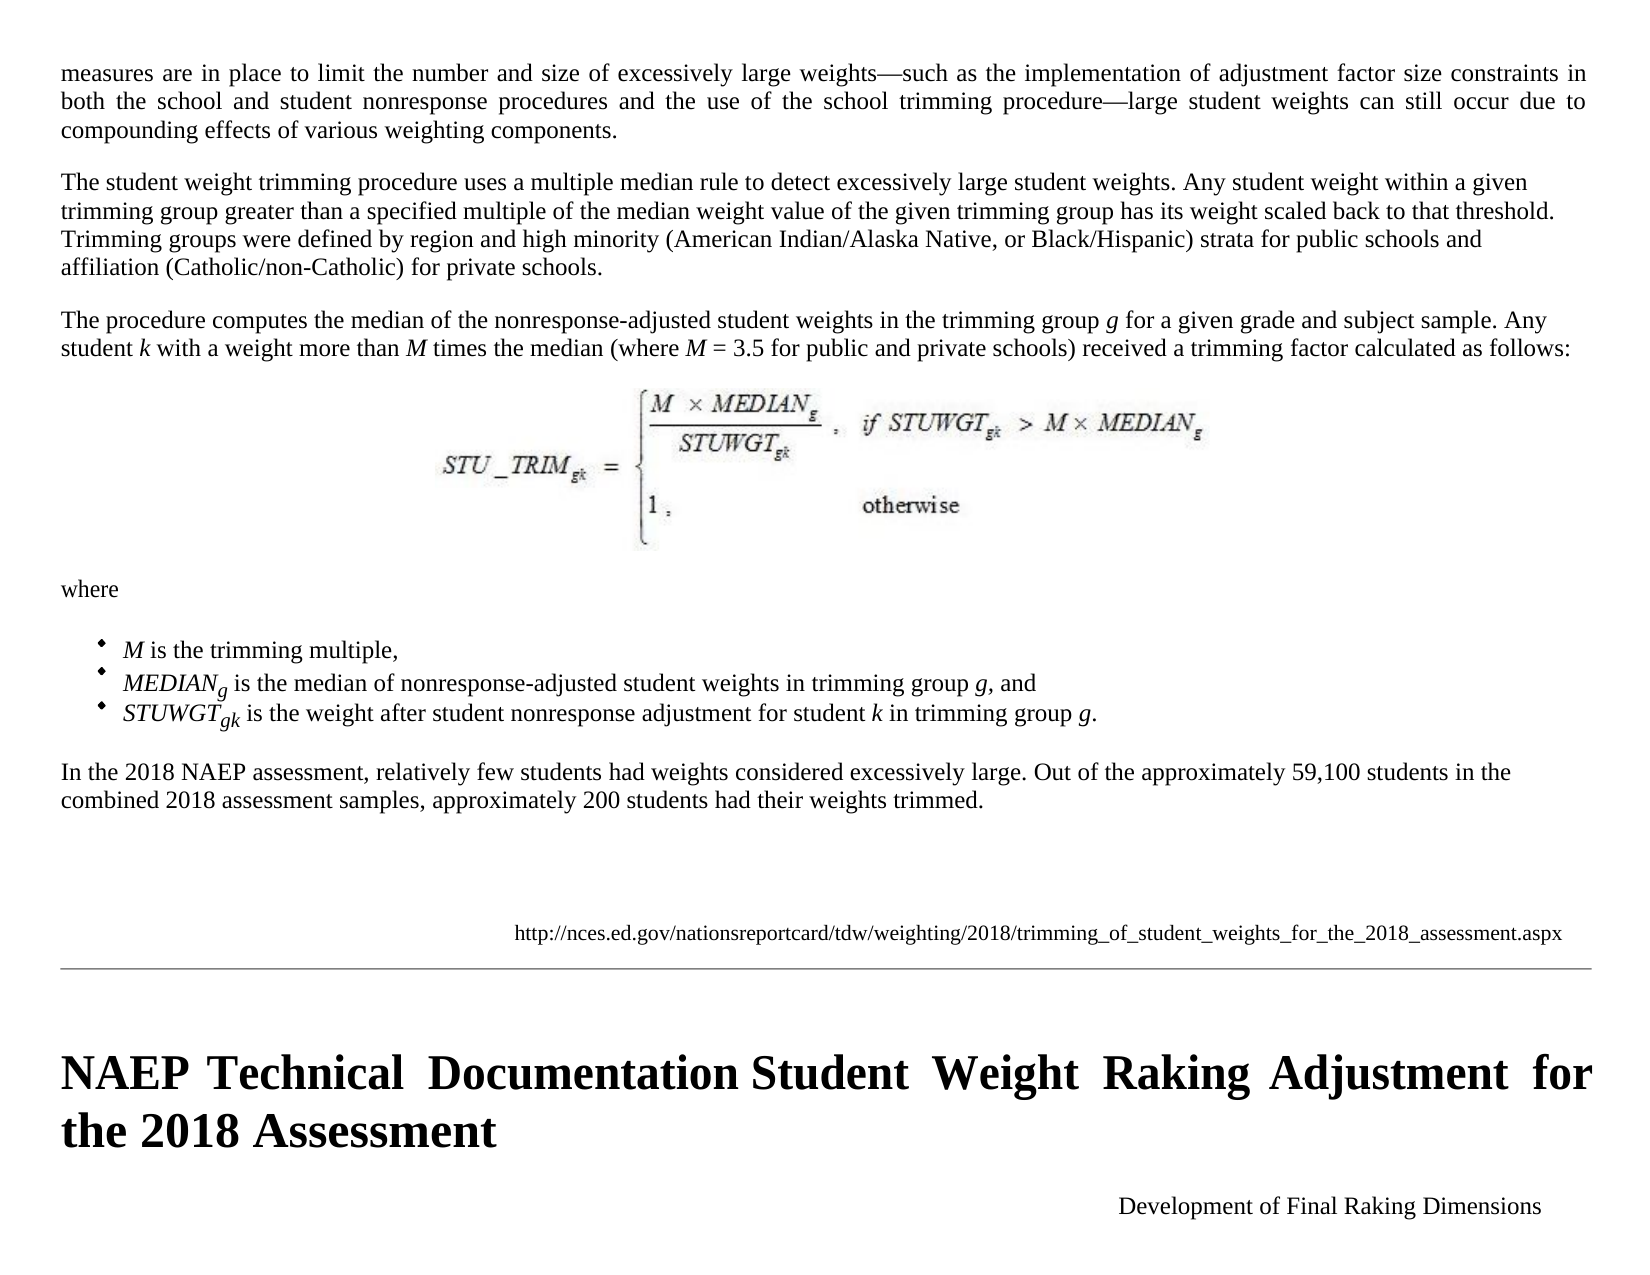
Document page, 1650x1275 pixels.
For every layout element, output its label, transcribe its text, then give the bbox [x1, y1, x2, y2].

text measures are in place to limit the number and size of excessively large weights—such as the implementation of adjustment factor size constraints in both the school and student nonresponse procedures and the use of the school trimming procedure—large student weights can still occur due to compounding effects of various weighting components. [61, 59, 1588, 144]
text STUWGTgk is the weight after student nonresponse adjustment for student k in trimming group g. [124, 698, 1602, 732]
text M is the trimming multiple, [124, 636, 1602, 664]
text In the 2018 NAEP assessment, relatively few students had weights considered excessively large. Out of the approximately 59,100 students in the combined 2018 assessment samples, approximately 200 students had their weights trimmed. [61, 758, 1582, 814]
subtitle NAEP Technical Documentation Student Weight Raking Adjustment for the 2018 Assessment [61, 1043, 1602, 1158]
text The student weight trimming procedure uses a multiple median rule to detect excessively large student weights. Any student weight within a given trimming group greater than a specified multiple of the median weight value of the given trimming group has its weight scaled back to that threshold. Trimming groups were defined by region and high minority (American Indian/Alaska Native, or Black/Hispanic) strata for public schools and affiliation (Catholic/non-Catholic) for private schools. [61, 168, 1582, 281]
text The procedure computes the median of the nonresponse-adjusted student weights in the trimming group g for a given grade and subject sample. Any student k with a weight more than M times the median (where M = 3.5 for public and private schools) received a trimming factor calculated as follows: [61, 306, 1602, 362]
text Development of Final Raking Dimensions [48, 1191, 1542, 1220]
text MEDIANg is the median of nonresponse-adjusted student weights in trimming group g, and [124, 664, 1602, 698]
text where [61, 574, 122, 602]
text http://nces.ed.gov/nationsreportcard/tdw/weighting/2018/trimming_of_student_weights_for_the_2018_assessment.aspx [514, 919, 1602, 945]
picture [434, 388, 1210, 551]
